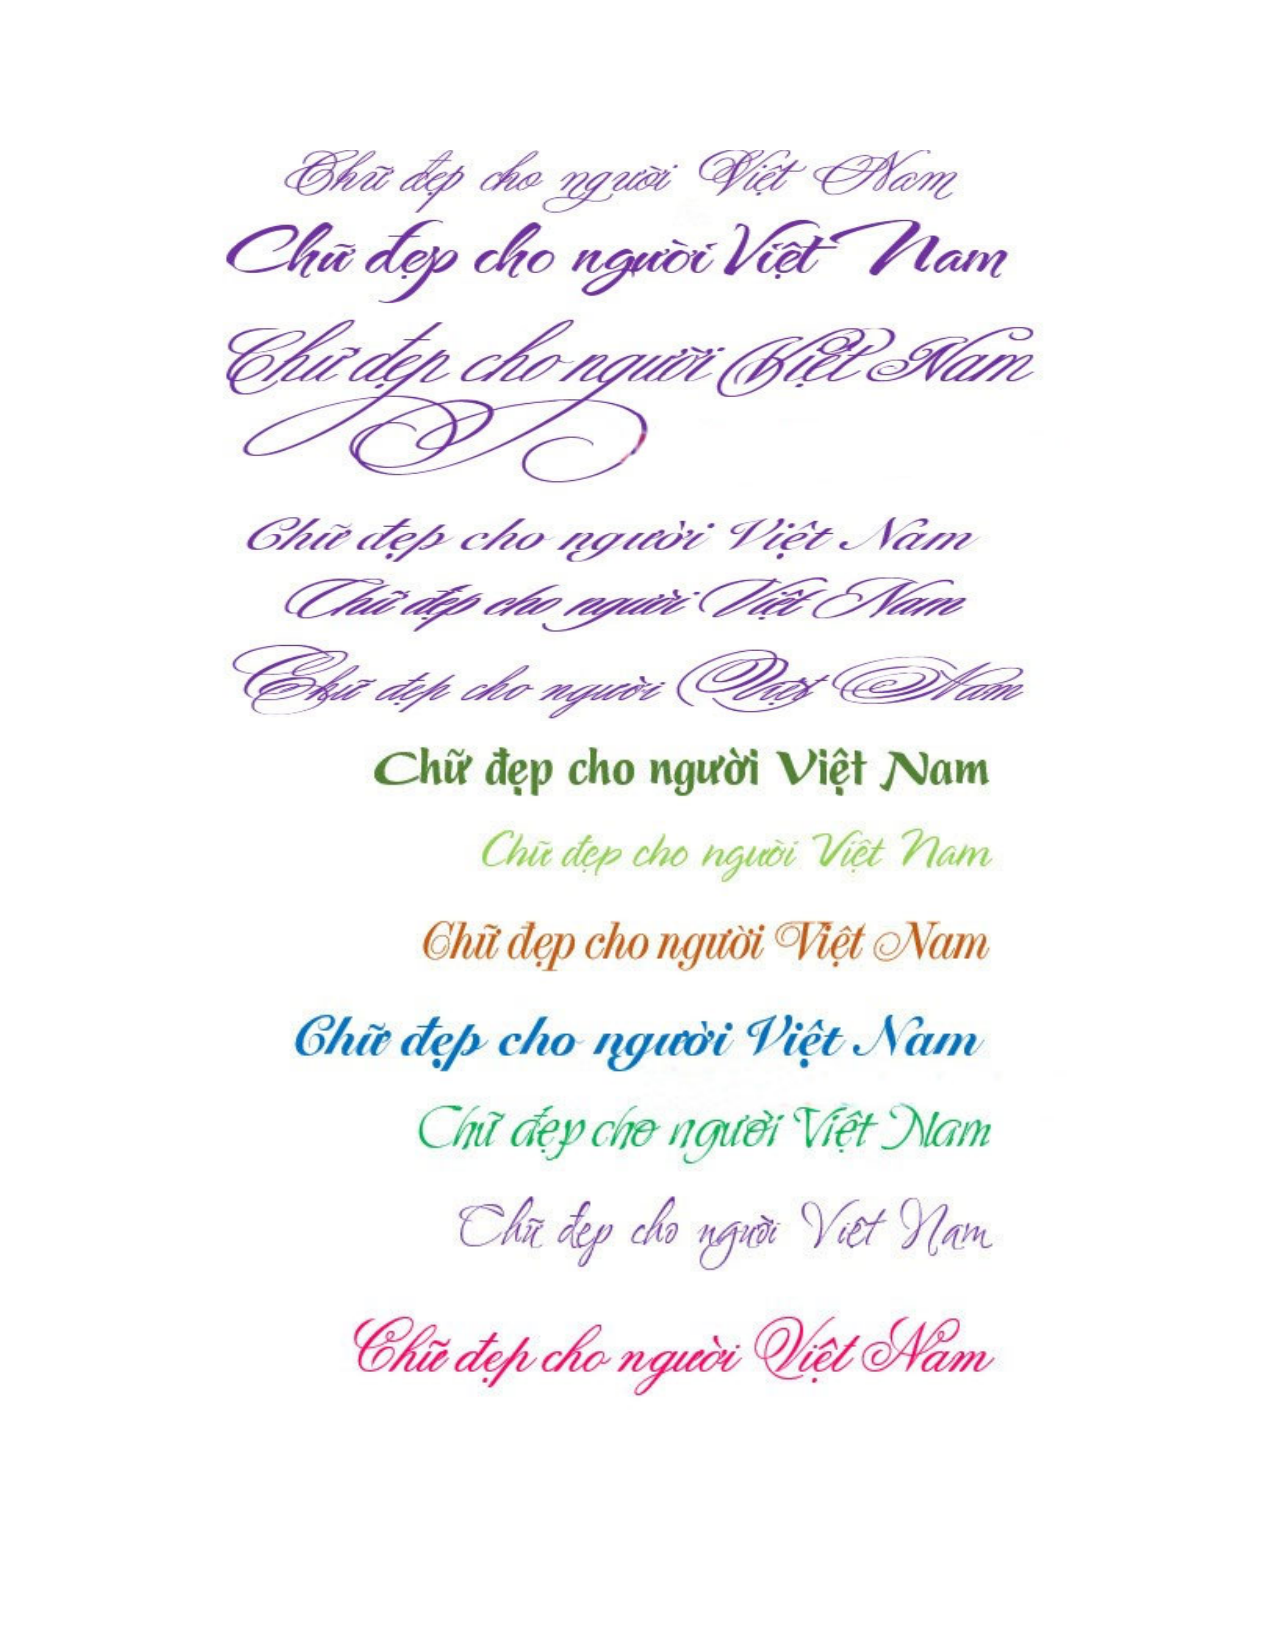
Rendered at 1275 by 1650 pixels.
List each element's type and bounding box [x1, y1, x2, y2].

picture [190, 150, 1085, 1422]
